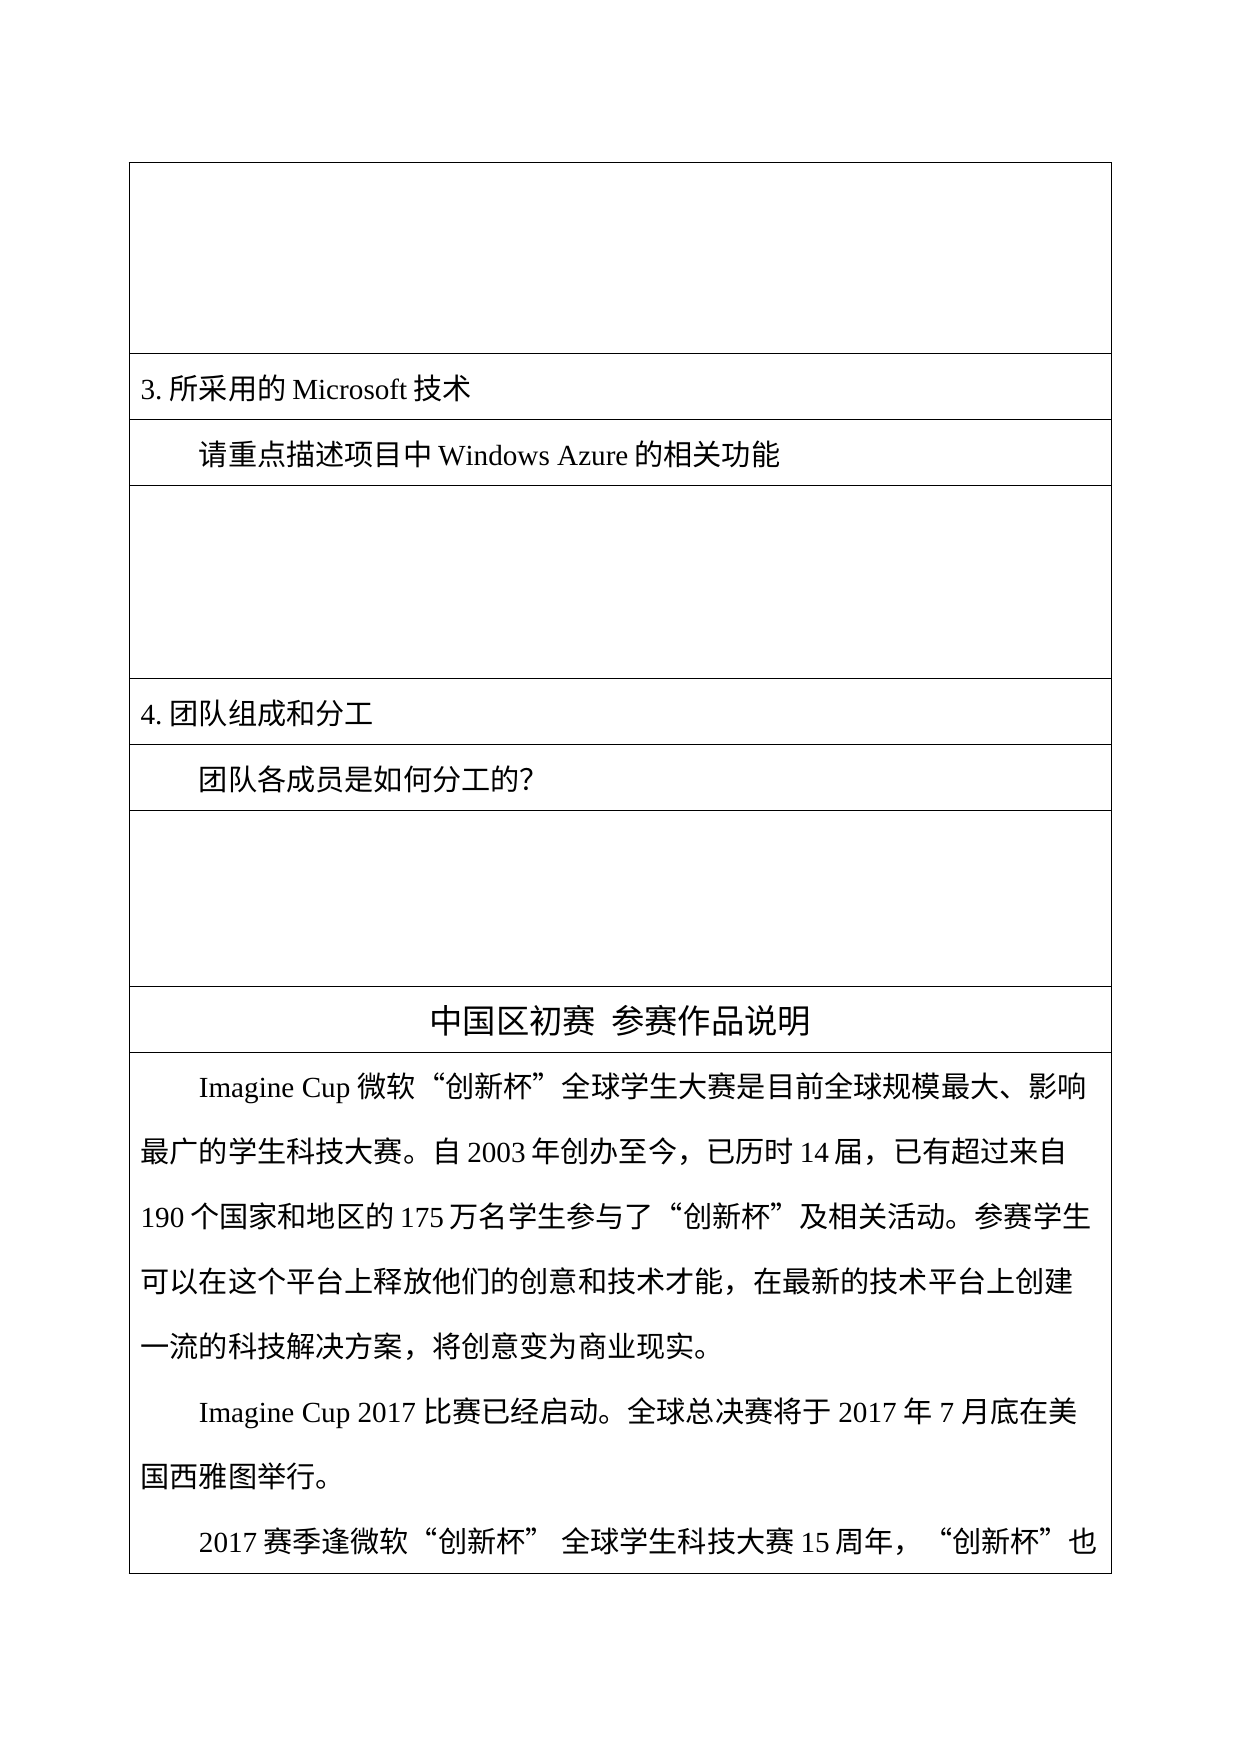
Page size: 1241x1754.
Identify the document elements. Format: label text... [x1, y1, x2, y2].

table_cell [130, 1053, 1111, 1573]
table_cell 团队各成员是如何分工的？ [130, 745, 1111, 810]
table_cell [130, 811, 1111, 986]
table_cell 请重点描述项目中Windows Azure的相关功能 [130, 420, 1111, 485]
table_cell [130, 163, 1111, 353]
table_cell 4. 团队组成和分工 [130, 679, 1111, 744]
table_cell 3. 所采用的Microsoft技术 [130, 354, 1111, 419]
table_cell 中国区初赛 参赛作品说明 [130, 987, 1111, 1052]
table_cell [130, 486, 1111, 678]
